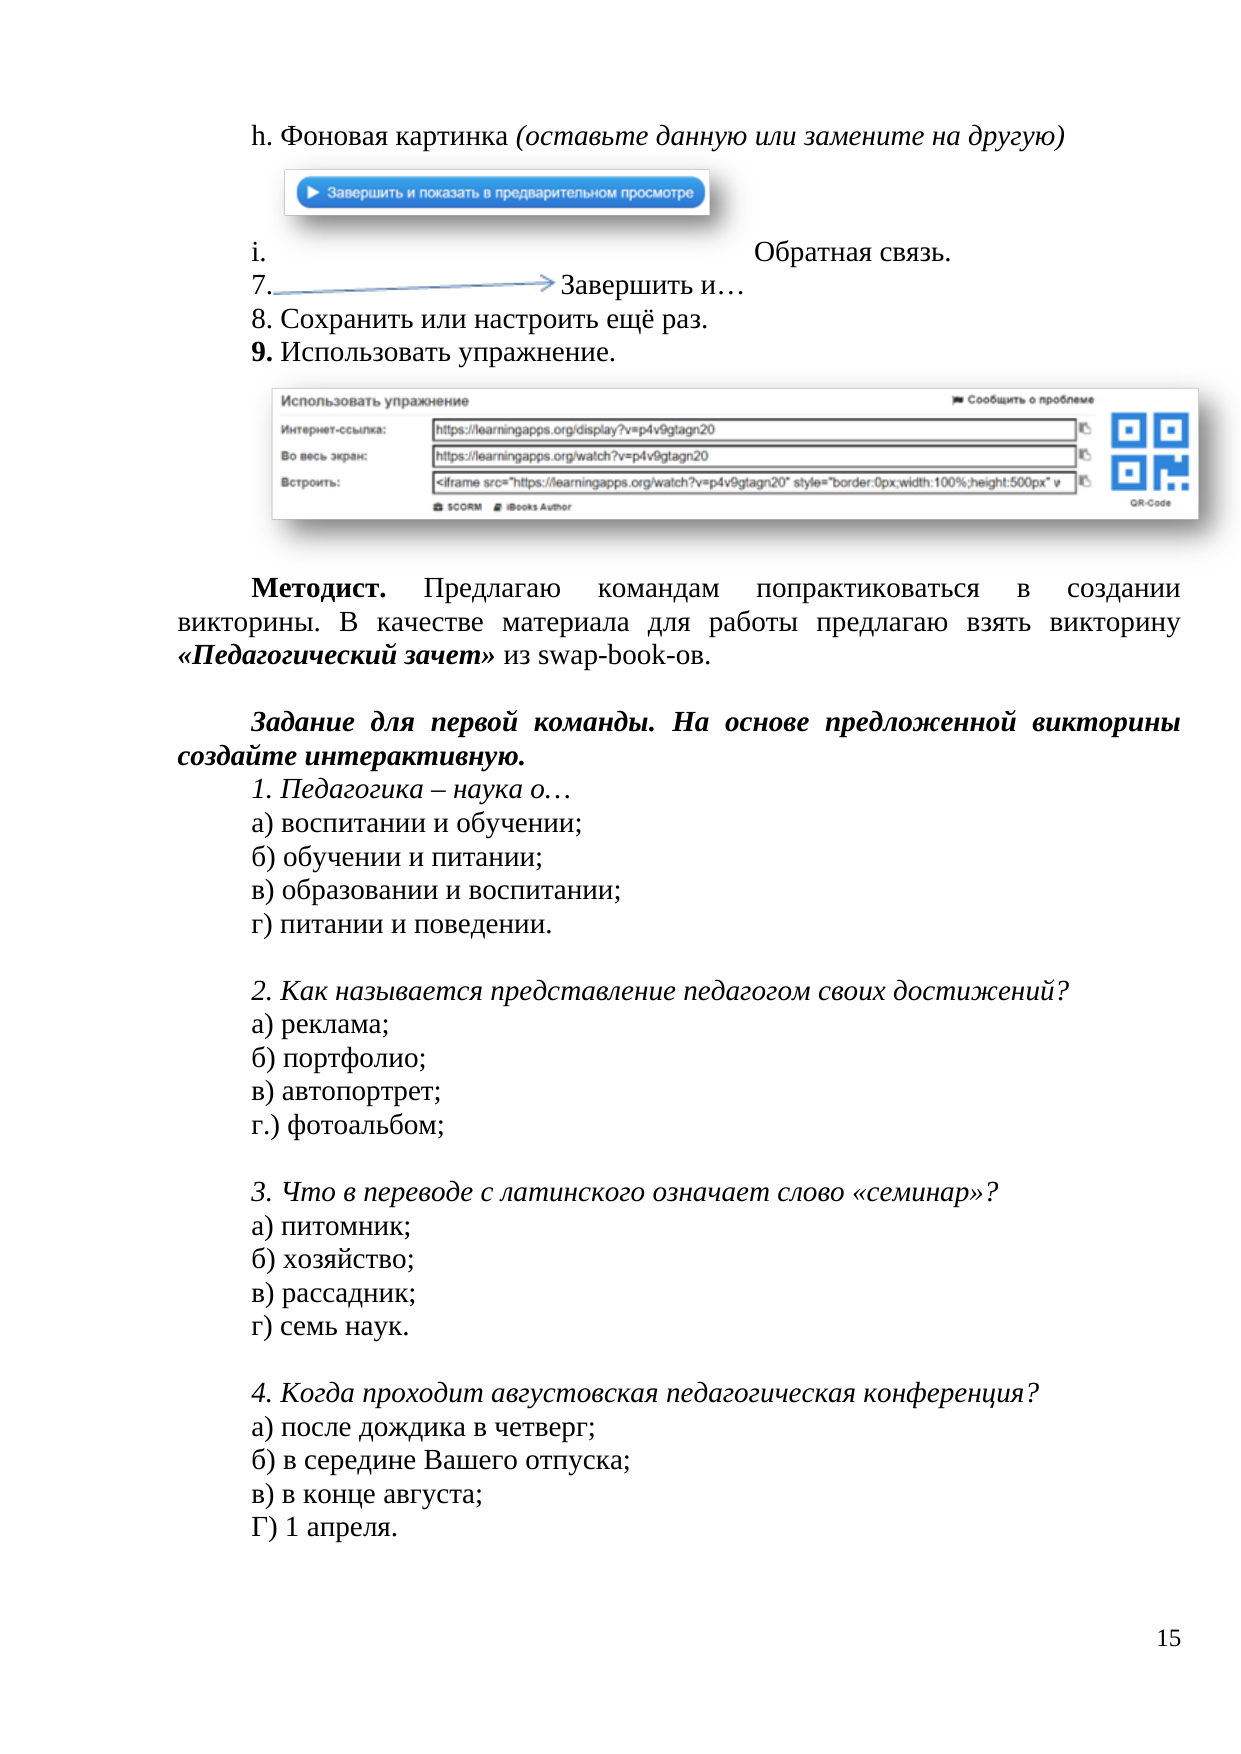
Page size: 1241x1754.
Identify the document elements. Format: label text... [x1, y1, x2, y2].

text б) обучении и питании; [177, 839, 1181, 872]
text Г) 1 апреля. [177, 1509, 1181, 1543]
list h. Фоновая картинка (оставьте данную или замените на другую) [177, 118, 1181, 152]
text 1. Педагогика – наука о… [177, 772, 1181, 805]
list 7.Завершить и… [177, 267, 1181, 301]
list 8. Сохранить или настроить ещё раз. [177, 301, 1181, 334]
text в) в конце августа; [177, 1476, 1181, 1509]
text а) реклама; [177, 1006, 1181, 1040]
text г.) фотоальбом; [177, 1107, 1181, 1141]
text г) питании и поведении. [177, 906, 1181, 939]
picture [251, 367, 1241, 571]
list 9. Использовать упражнение. [177, 334, 1181, 368]
text 3. Что в переводе с латинского означает слово «семинар»? [177, 1174, 1181, 1208]
text а) воспитании и обучении; [177, 805, 1181, 839]
text б) портфолио; [177, 1040, 1181, 1073]
text б) в середине Вашего отпуска; [177, 1442, 1181, 1476]
text в) рассадник; [177, 1275, 1181, 1308]
text а) питомник; [177, 1208, 1181, 1241]
text а) после дождика в четверг; [177, 1409, 1181, 1442]
text г) семь наук. [177, 1308, 1181, 1342]
picture [272, 272, 561, 295]
text 4. Когда проходит августовская педагогическая конференция? [177, 1375, 1181, 1409]
text в) образовании и воспитании; [177, 872, 1181, 906]
text б) хозяйство; [177, 1241, 1181, 1275]
text Задание для первой команды. На основе предложенной викторины создайте интерактивную. [177, 704, 1181, 772]
text в) автопортрет; [177, 1073, 1181, 1107]
text 2. Как называется представление педагогом своих достижений? [177, 973, 1181, 1006]
picture [266, 151, 754, 261]
text Методист. Предлагаю командам попрактиковаться в создании викторины. В качестве материала для работы предлагаю взять викторину «Педагогический зачет» из swap-book-ов. [177, 570, 1181, 671]
